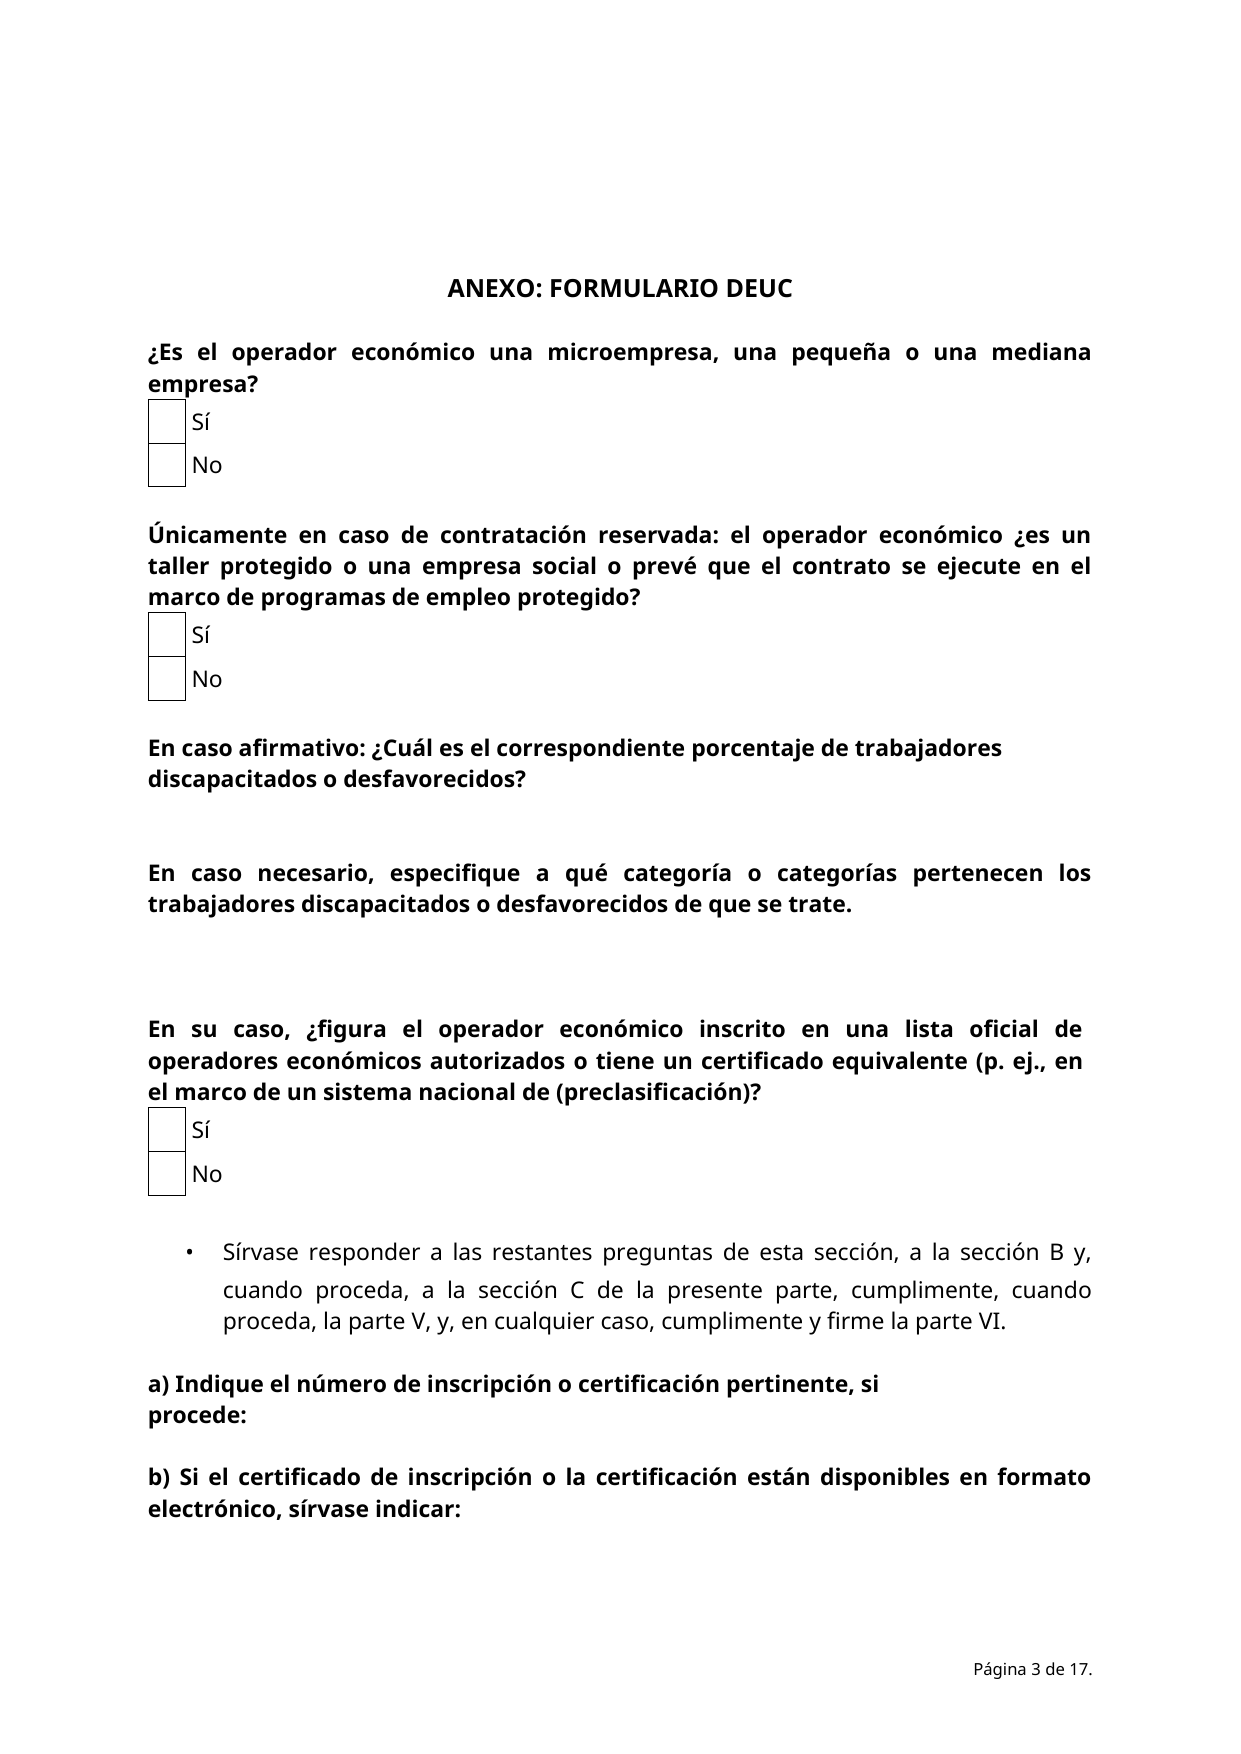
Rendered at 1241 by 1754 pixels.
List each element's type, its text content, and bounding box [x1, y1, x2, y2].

table_header Sí [186, 399, 1093, 442]
text En su caso, ¿figura el operador económico inscrito en una lista oficial de operadores económicos autorizados o tiene un certificado equivalente (p. ej., en el marco de un sistema nacional de (preclasificación)? [148, 1013, 1084, 1107]
table_cell [149, 1152, 185, 1194]
text ¿Es el operador económico una microempresa, una pequeña o una mediana empresa? [148, 336, 1092, 399]
table_header Sí [186, 612, 1093, 656]
table_cell No [186, 443, 1093, 486]
table_header [149, 400, 185, 442]
table_header [149, 613, 185, 656]
table_header Sí [186, 1107, 1093, 1151]
table_cell No [186, 656, 1093, 700]
text Únicamente en caso de contratación reservada: el operador económico ¿es un taller protegido o una empresa social o prevé que el contrato se ejecute en el marco de programas de empleo protegido? [148, 518, 1092, 612]
text a) Indique el número de inscripción o certificación pertinente, si procede: [148, 1368, 967, 1430]
text En caso necesario, especifique a qué categoría o categorías pertenecen los trabajadores discapacitados o desfavorecidos de que se trate. [148, 857, 1092, 919]
table_cell No [186, 1151, 1093, 1194]
table_header [149, 1108, 185, 1151]
table_cell [149, 657, 185, 700]
list Sírvase responder a las restantes preguntas de esta sección, a la sección B y, cuando proceda, a la sección C de la presente parte, cumplimente, cuando proceda, la parte V, y, en cualquier caso, cumplimente y firme la parte VI. [185, 1227, 1092, 1336]
table_cell [149, 444, 185, 486]
text En caso afirmativo: ¿Cuál es el correspondiente porcentaje de trabajadores discapacitados o desfavorecidos? [148, 732, 1088, 794]
text b) Si el certificado de inscripción o la certificación están disponibles en formato electrónico, sírvase indicar: [148, 1461, 1092, 1524]
